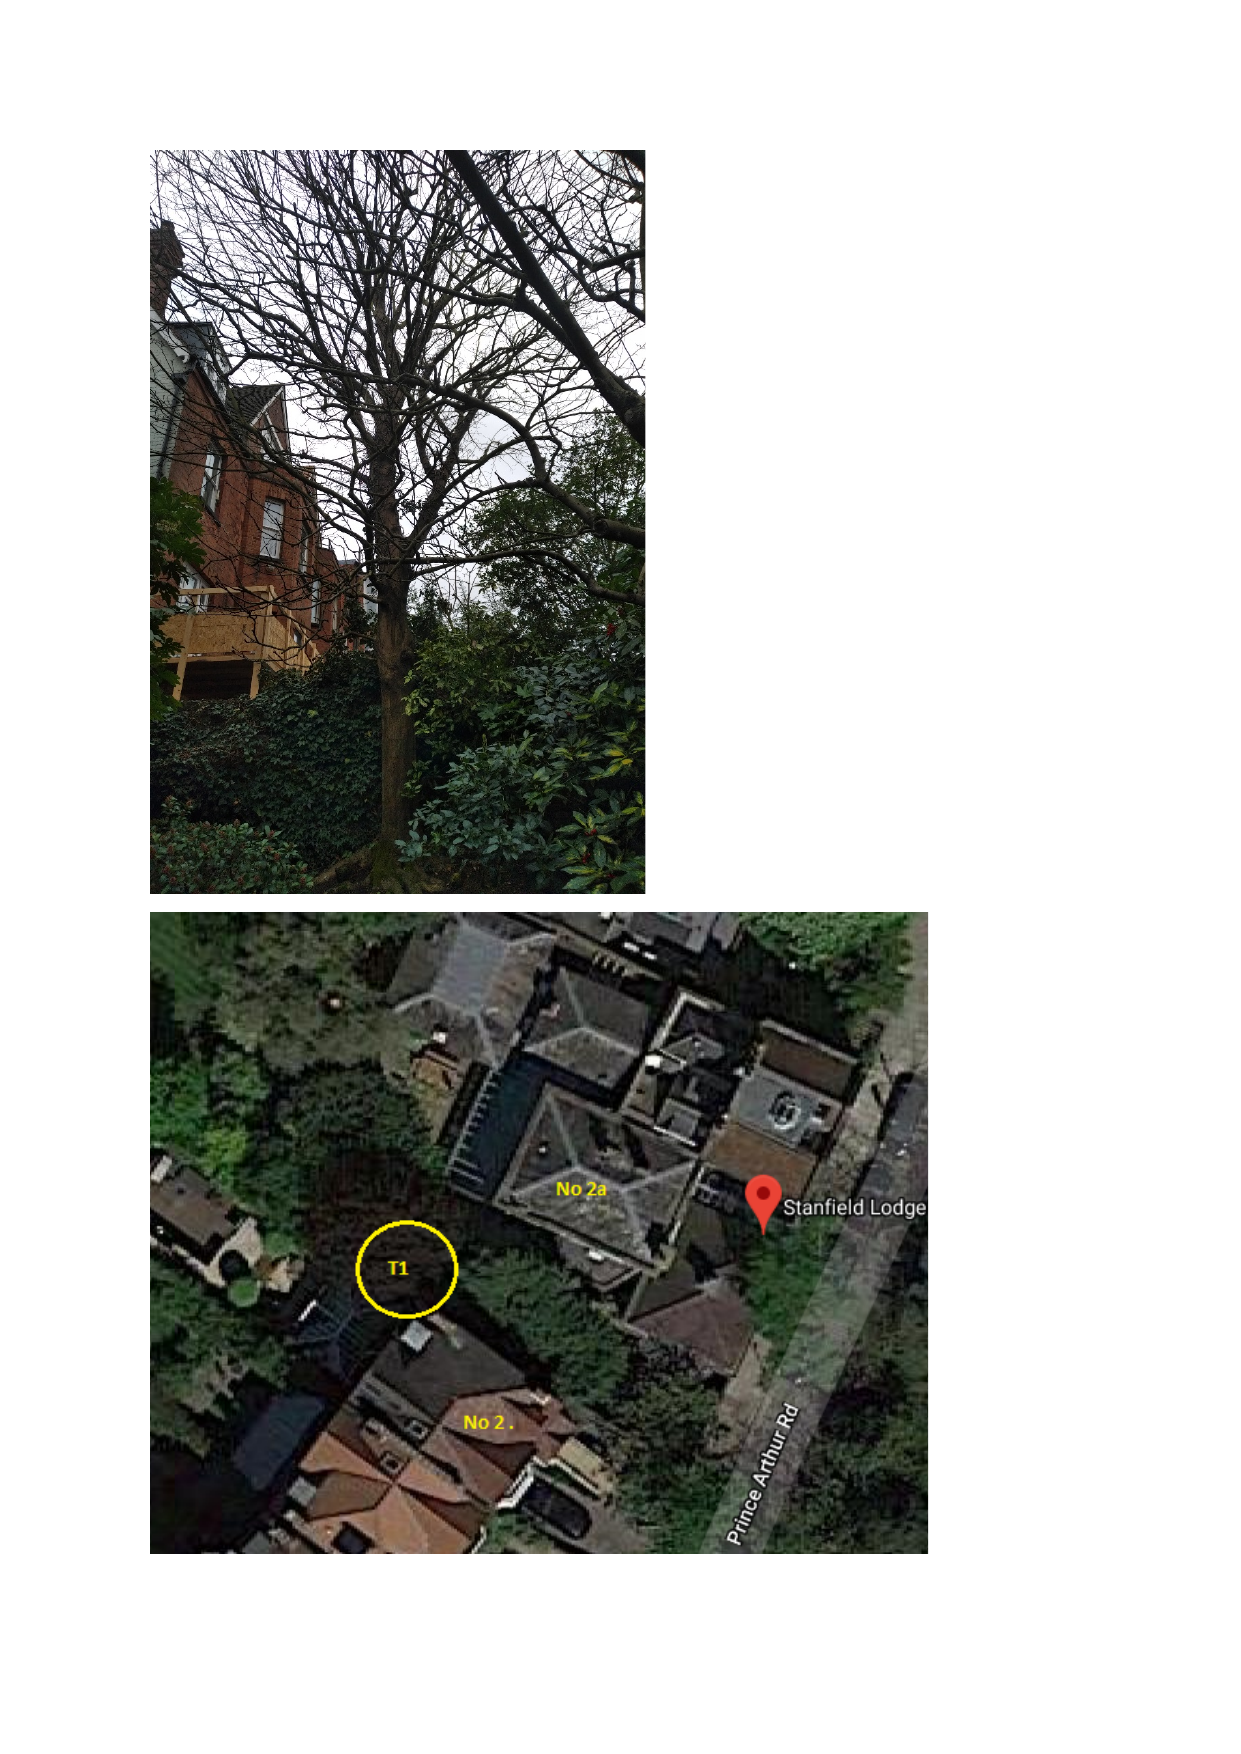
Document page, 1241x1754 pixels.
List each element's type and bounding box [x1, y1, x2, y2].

picture [150, 150, 646, 894]
picture [150, 912, 929, 1554]
